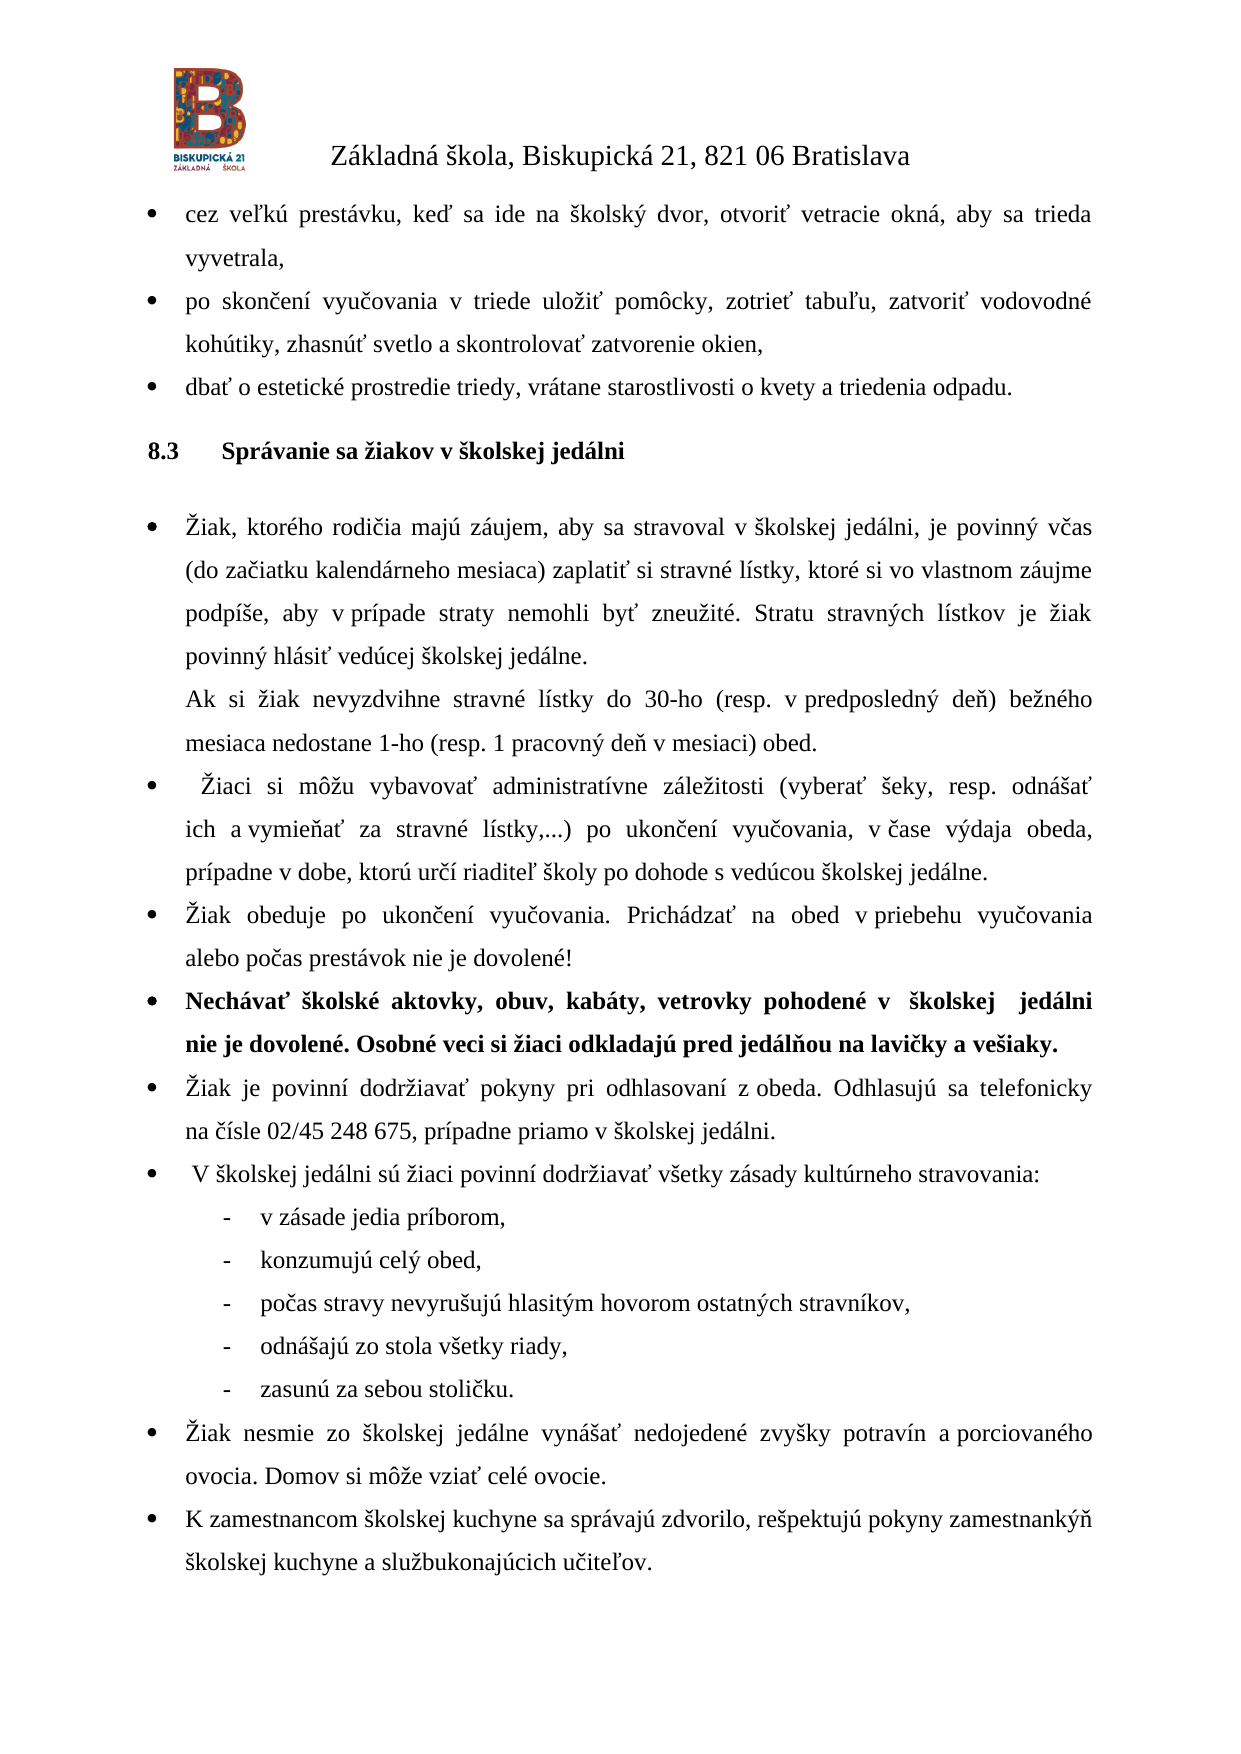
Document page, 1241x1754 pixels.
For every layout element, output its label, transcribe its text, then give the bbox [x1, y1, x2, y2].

list cez veľkú prestávku, keď sa ide na školský dvor, otvoriť vetracie okná, aby sa trieda vyvetrala, [148, 199, 1093, 271]
list Nechávať školské aktovky, obuv, kabáty, vetrovky pohodené v školskej jedálni nie je dovolené. Osobné veci si žiaci odkladajú pred jedálňou na lavičky a vešiaky. [148, 986, 1093, 1058]
subtitle 8.3 Správanie sa žiakov v školskej jedálni [148, 436, 1093, 465]
list K zamestnancom školskej kuchyne sa správajú zdvorilo, rešpektujú pokyny zamestnankýň školskej kuchyne a službukonajúcich učiteľov. [148, 1504, 1093, 1576]
text Ak si žiak nevyzdvihne stravné lístky do 30-ho (resp. v predposledný deň) bežného mesiaca nedostane 1-ho (resp. 1 pracovný deň v mesiaci) obed. [185, 684, 1093, 756]
list Žiaci si môžu vybavovať administratívne záležitosti (vyberať šeky, resp. odnášať ich a vymieňať za stravné lístky,...) po ukončení vyučovania, v čase výdaja obeda, prípadne v dobe, ktorú určí riaditeľ školy po dohode s vedúcou školskej jedálne. [148, 771, 1093, 886]
list V školskej jedálni sú žiaci povinní dodržiavať všetky zásady kultúrneho stravovania: [148, 1159, 1093, 1188]
list dbať o estetické prostredie triedy, vrátane starostlivosti o kvety a triedenia odpadu. [148, 372, 1093, 401]
list Žiak, ktorého rodičia majú záujem, aby sa stravoval v školskej jedálni, je povinný včas (do začiatku kalendárneho mesiaca) zaplatiť si stravné lístky, ktoré si vo vlastnom záujme podpíše, aby v prípade straty nemohli byť zneužité. Stratu stravných lístkov je žiak povinný hlásiť vedúcej školskej jedálne. [148, 512, 1093, 670]
list zasunú za sebou stoličku. [223, 1374, 1093, 1403]
list Žiak obeduje po ukončení vyučovania. Prichádzať na obed v priebehu vyučovania alebo počas prestávok nie je dovolené! [148, 900, 1093, 972]
list počas stravy nevyrušujú hlasitým hovorom ostatných stravníkov, [223, 1288, 1093, 1317]
list v zásade jedia príborom, [223, 1202, 1093, 1231]
list Žiak je povinní dodržiavať pokyny pri odhlasovaní z obeda. Odhlasujú sa telefonicky na čísle 02/45 248 675, prípadne priamo v školskej jedálni. [148, 1073, 1093, 1144]
list odnášajú zo stola všetky riady, [223, 1331, 1093, 1360]
picture [173, 68, 251, 173]
list po skončení vyučovania v triede uložiť pomôcky, zotrieť tabuľu, zatvoriť vodovodné kohútiky, zhasnúť svetlo a skontrolovať zatvorenie okien, [148, 286, 1093, 358]
list Žiak nesmie zo školskej jedálne vynášať nedojedené zvyšky potravín a porciovaného ovocia. Domov si môže vziať celé ovocie. [148, 1418, 1093, 1489]
list konzumujú celý obed, [223, 1245, 1093, 1274]
